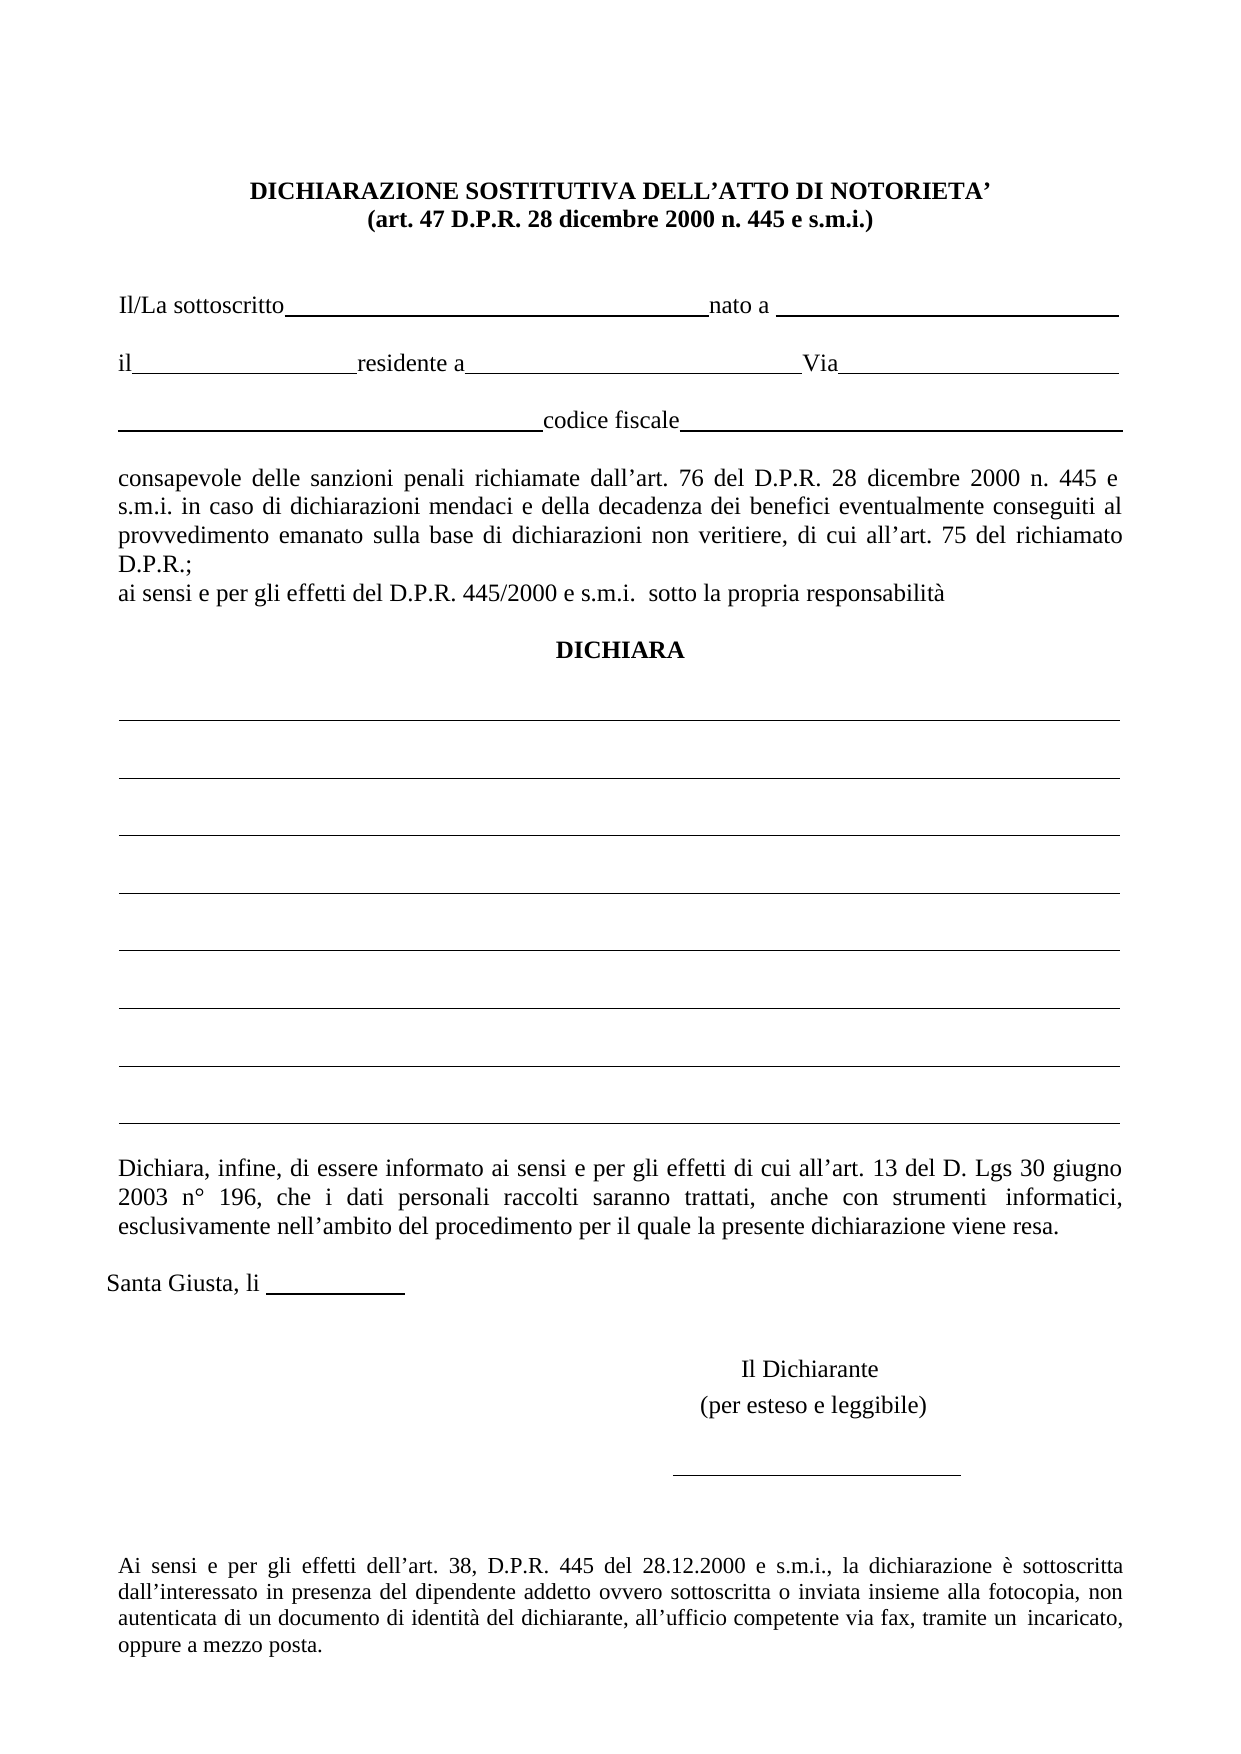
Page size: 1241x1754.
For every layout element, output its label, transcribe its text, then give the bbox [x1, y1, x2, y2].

text consapevole delle sanzioni penali richiamate dall’art. 76 del D.P.R. 28 dicembre 2000 n. 445 e [118, 463, 1136, 491]
text Ai sensi e per gli effetti dell’art. 38, D.P.R. 445 del 28.12.2000 e s.m.i., la dichiarazione è sottoscritta dall’interessato in presenza del dipendente addetto ovvero sottoscritta o inviata insieme alla fotocopia, non autenticata di un documento di identità del dichiarante, all’ufficio competente via fax, tramite un incaricato, oppure a mezzo posta. [118, 1552, 1123, 1657]
text codice fiscale [118, 405, 1136, 434]
subtitle DICHIARA [106, 636, 1134, 664]
text Santa Giusta, li [106, 1268, 1136, 1297]
subtitle DICHIARAZIONE SOSTITUTIVA DELL’ATTO DI NOTORIETA’ [106, 176, 1135, 204]
text (art. 47 D.P.R. 28 dicembre 2000 n. 445 e s.m.i.) [106, 204, 1134, 233]
text s.m.i. in caso di dichiarazioni mendaci e della decadenza dei benefici eventualmente conseguiti al provvedimento emanato sulla base di dichiarazioni non veritiere, di cui all’art. 75 del richiamato D.P.R.; [118, 491, 1123, 578]
text Il/La sottoscritto nato a [106, 290, 1132, 319]
text ai sensi e per gli effetti del D.P.R. 445/2000 e s.m.i. sotto la propria responsabilità [118, 578, 1136, 606]
text Il Dichiarante [741, 1354, 1136, 1383]
text il residente a Via [118, 348, 1136, 377]
text (per esteso e leggibile) [193, 1391, 1136, 1419]
text Dichiara, infine, di essere informato ai sensi e per gli effetti di cui all’art. 13 del D. Lgs 30 giugno 2003 n° 196, che i dati personali raccolti saranno trattati, anche con strumenti informatici, esclusivamente nell’ambito del procedimento per il quale la presente dichiarazione viene resa. [118, 1153, 1123, 1239]
